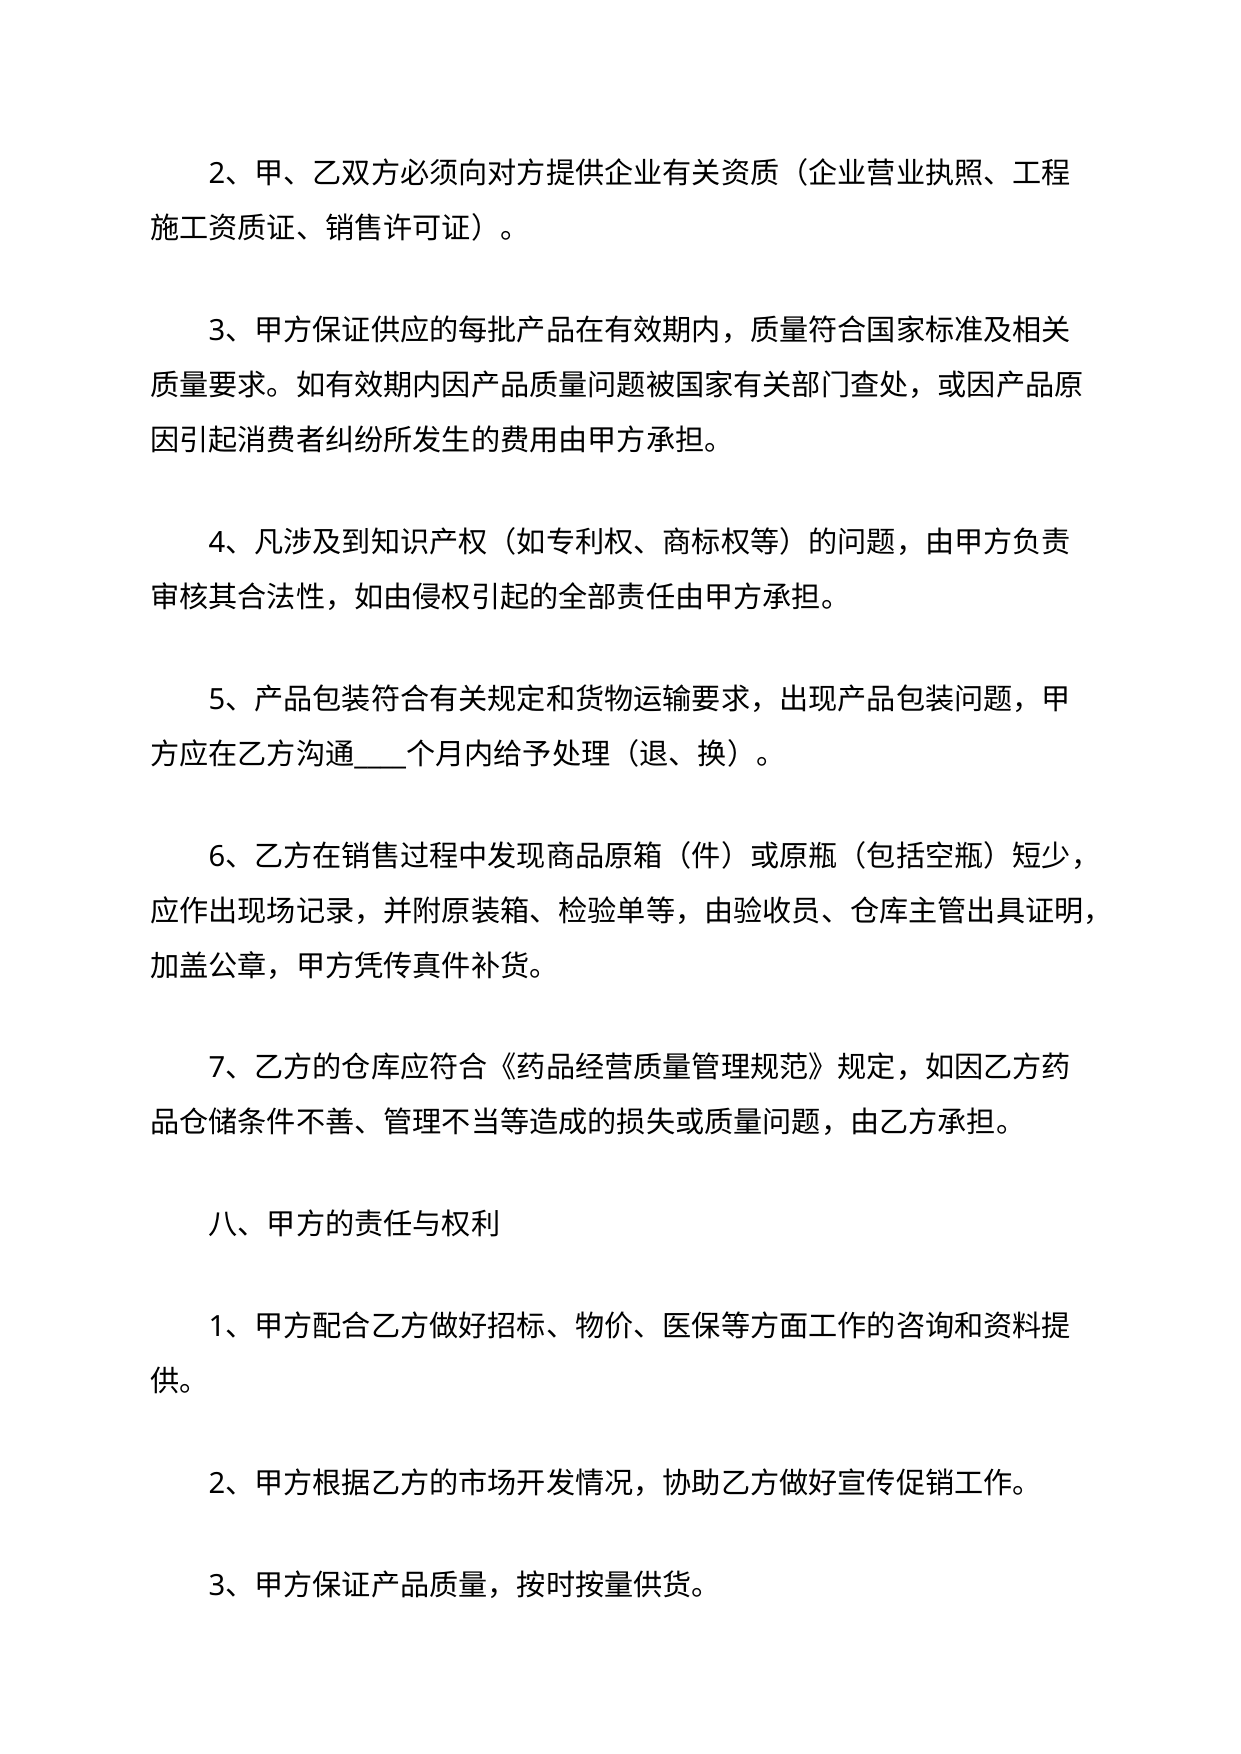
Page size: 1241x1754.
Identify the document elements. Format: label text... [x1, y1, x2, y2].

text 1、甲方配合乙方做好招标、物价、医保等方面工作的咨询和资料提供。 [150, 1302, 1090, 1400]
text 3、甲方保证供应的每批产品在有效期内，质量符合国家标准及相关质量要求。如有效期内因产品质量问题被国家有关部门查处，或因产品原因引起消费者纠纷所发生的费用由甲方承担。 [150, 307, 1090, 459]
text 3、甲方保证产品质量，按时按量供货。 [150, 1561, 1090, 1603]
text 7、乙方的仓库应符合《药品经营质量管理规范》规定，如因乙方药品仓储条件不善、管理不当等造成的损失或质量问题，由乙方承担。 [150, 1044, 1090, 1141]
text 2、甲、乙双方必须向对方提供企业有关资质（企业营业执照、工程施工资质证、销售许可证）。 [150, 150, 1090, 247]
text 八、甲方的责任与权利 [150, 1201, 1090, 1243]
text 6、乙方在销售过程中发现商品原箱（件）或原瓶（包括空瓶）短少，应作出现场记录，并附原装箱、检验单等，由验收员、仓库主管出具证明，加盖公章，甲方凭传真件补货。 [150, 832, 1090, 984]
text 5、产品包装符合有关规定和货物运输要求，出现产品包装问题，甲方应在乙方沟通____个月内给予处理（退、换）。 [150, 675, 1090, 773]
text 2、甲方根据乙方的市场开发情况，协助乙方做好宣传促销工作。 [150, 1459, 1090, 1502]
text 4、凡涉及到知识产权（如专利权、商标权等）的问题，由甲方负责审核其合法性，如由侵权引起的全部责任由甲方承担。 [150, 518, 1090, 616]
